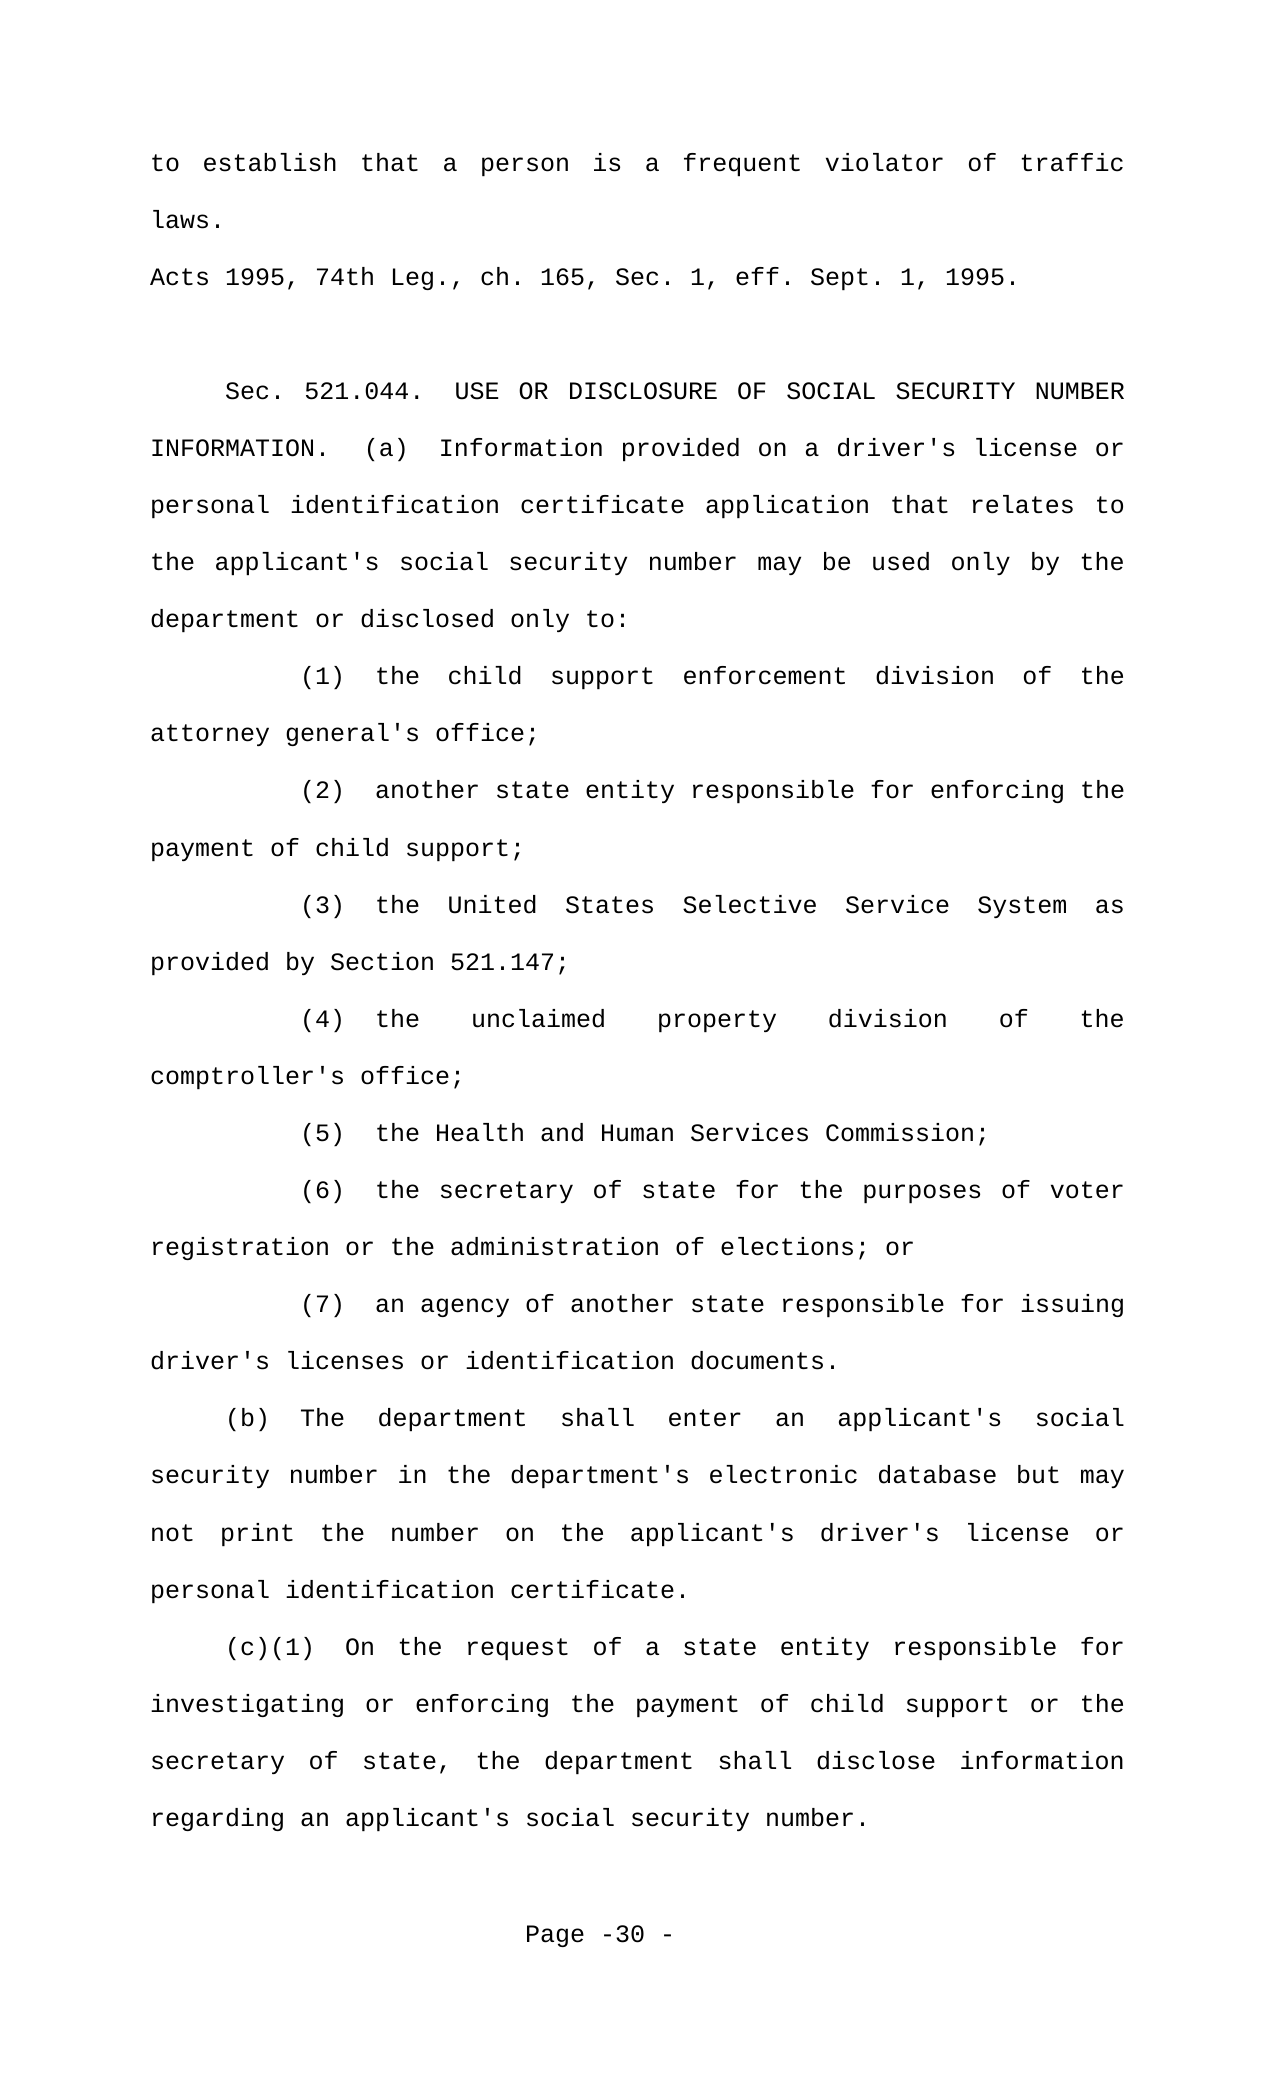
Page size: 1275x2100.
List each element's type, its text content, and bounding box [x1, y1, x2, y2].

text (3) the United States Selective Service System as provided by Section 521.147; [150, 892, 1125, 978]
text (6) the secretary of state for the purposes of voter registration or the administration of elections; or [150, 1177, 1125, 1263]
text (c)(1) On the request of a state entity responsible for investigating or enforcing the payment of child support or the secretary of state, the department shall disclose information regarding an applicant's social security number. [150, 1634, 1125, 1834]
text Acts 1995, 74th Leg., ch. 165, Sec. 1, eff. Sept. 1, 1995. [150, 264, 1125, 293]
text Sec. 521.044. USE OR DISCLOSURE OF SOCIAL SECURITY NUMBER INFORMATION. (a) Information provided on a driver's license or personal identification certificate application that relates to the applicant's social security number may be used only by the department or disclosed only to: [150, 378, 1125, 635]
text (2) another state entity responsible for enforcing the payment of child support; [150, 778, 1125, 863]
text (4) the unclaimed property division of the comptroller's office; [150, 1006, 1125, 1092]
text (5) the Health and Human Services Commission; [150, 1120, 1125, 1149]
text (2) in conjunction with other records of convictions, to establish that a person is a frequent violator of traffic laws. [150, 150, 1125, 236]
text (7) an agency of another state responsible for issuing driver's licenses or identification documents. [150, 1292, 1125, 1377]
text (1) the child support enforcement division of the attorney general's office; [150, 664, 1125, 749]
